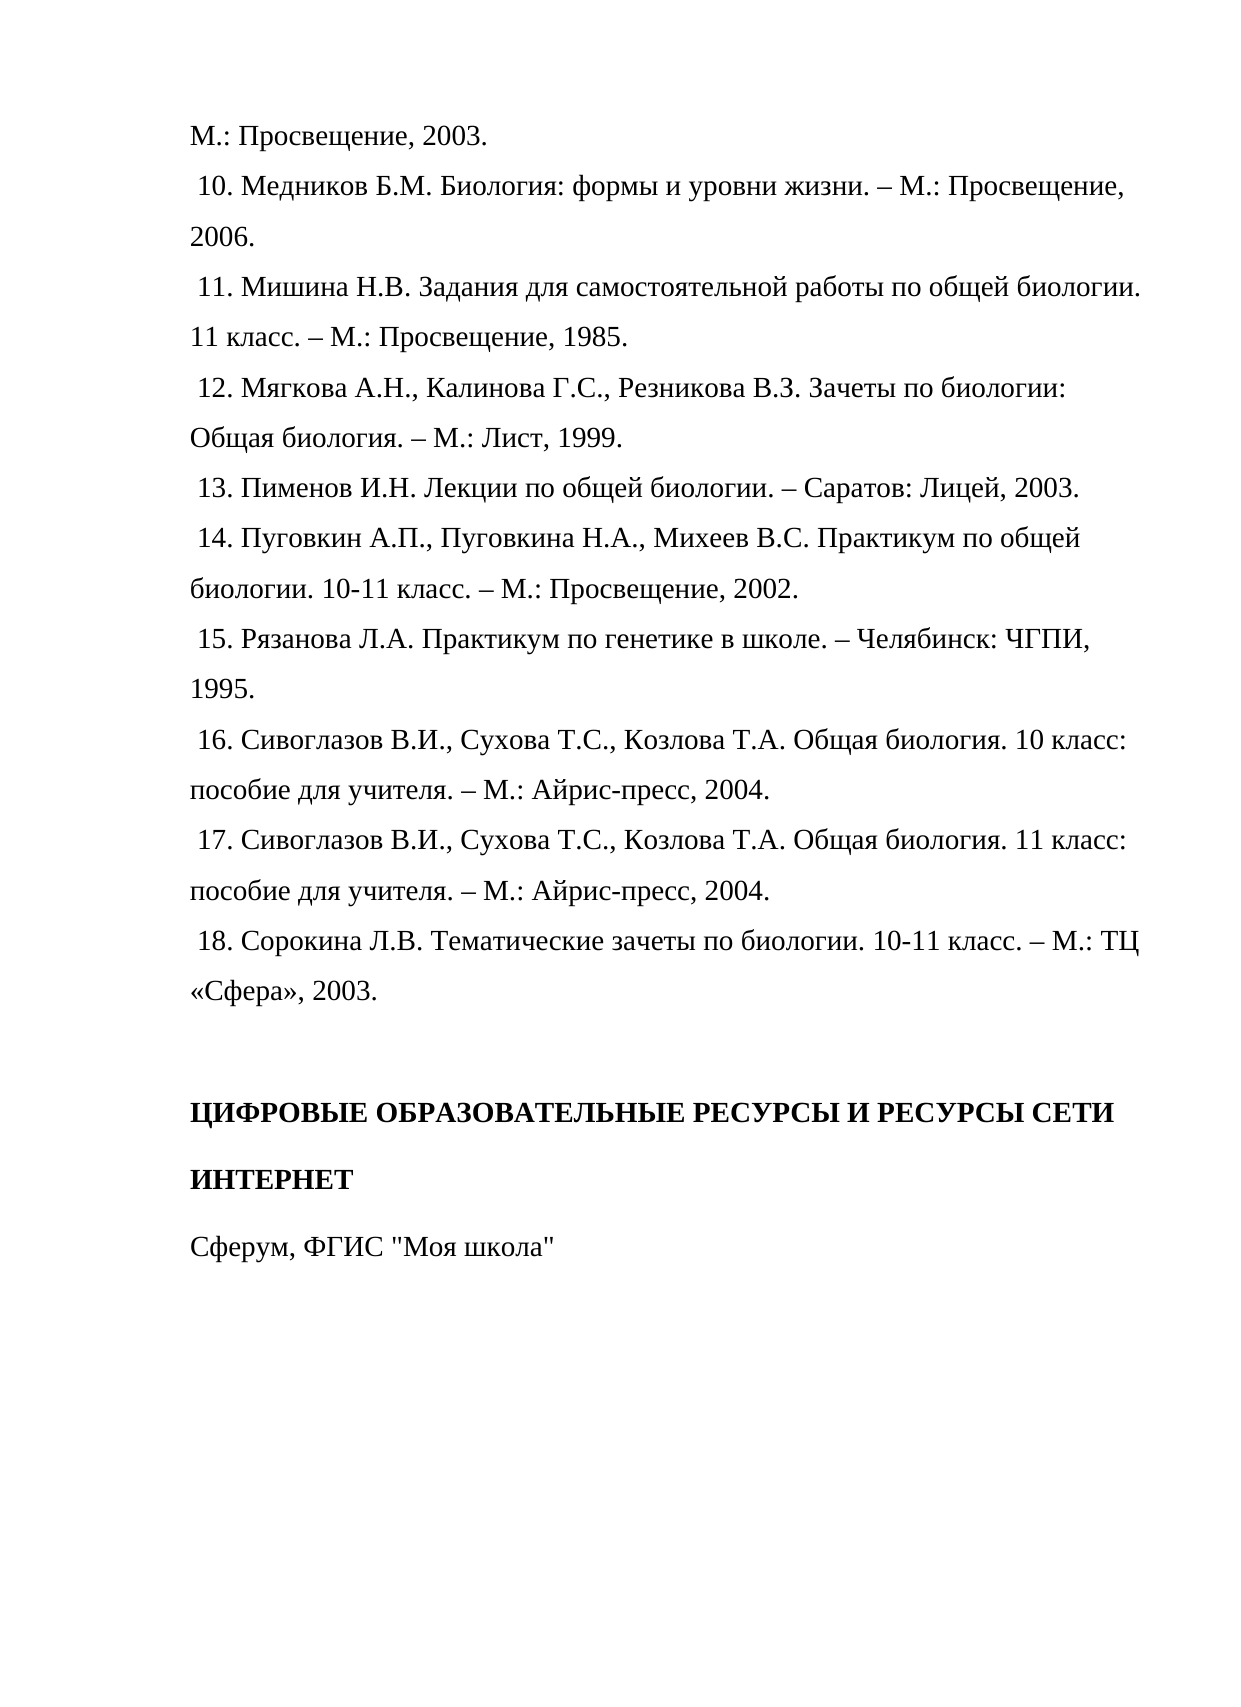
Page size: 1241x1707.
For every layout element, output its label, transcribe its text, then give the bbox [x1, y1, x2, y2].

text ЦИФРОВЫЕ ОБРАЗОВАТЕЛЬНЫЕ РЕСУРСЫ И РЕСУРСЫ СЕТИ ИНТЕРНЕТ [190, 1095, 1152, 1196]
text Сферум, ФГИС "Моя школа" [190, 1229, 1152, 1263]
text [189, 118, 1152, 1049]
